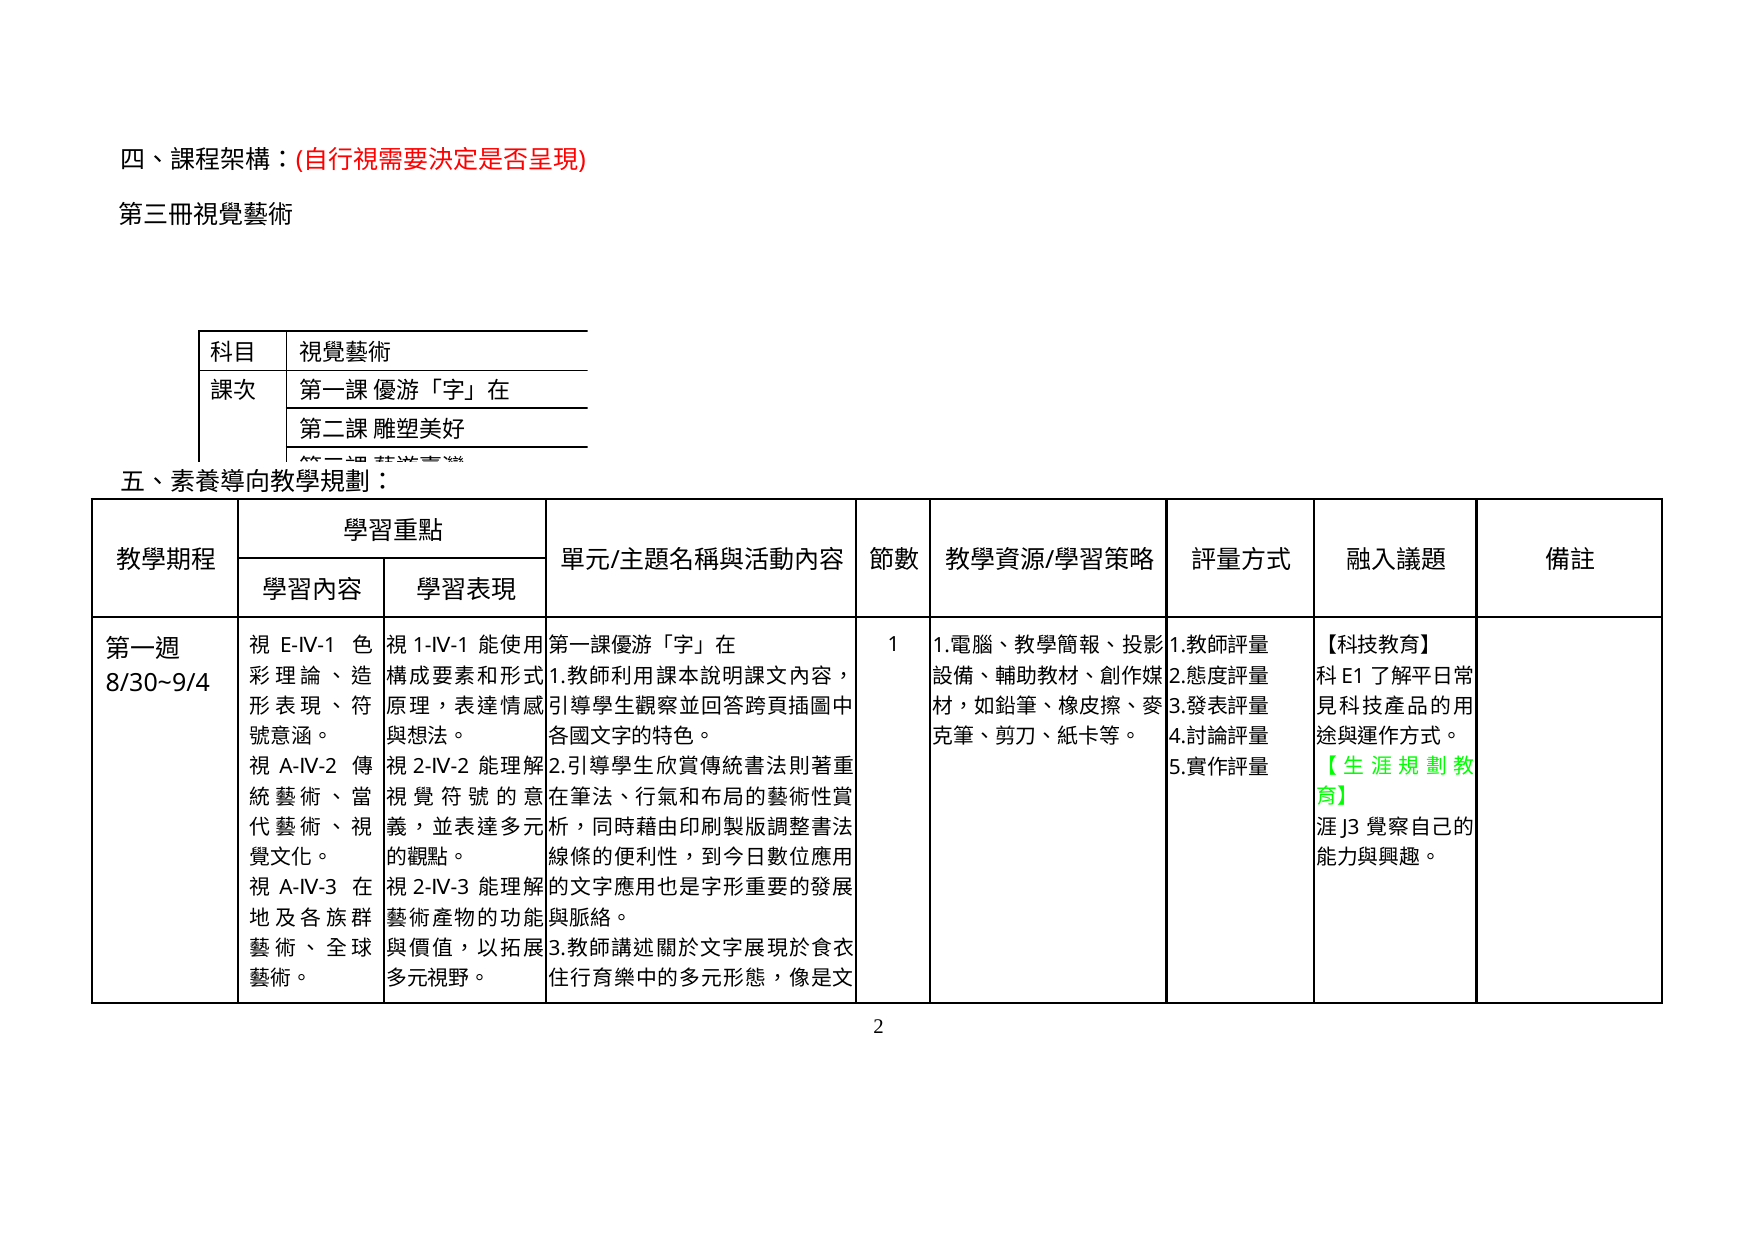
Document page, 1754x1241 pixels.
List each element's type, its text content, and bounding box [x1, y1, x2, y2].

table_cell 1 [857, 618, 929, 1002]
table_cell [1315, 618, 1475, 1002]
table_header 單元/主題名稱與活動內容 [547, 500, 855, 616]
text 四、課程架構：(自行視需要決定是否呈現) [118, 140, 1636, 176]
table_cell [931, 618, 1165, 1002]
table_header 節數 [857, 500, 929, 616]
table_header 融入議題 [1315, 500, 1475, 616]
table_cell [385, 618, 545, 1002]
table_cell 第一週 8/30~9/4 [93, 618, 237, 1002]
table_cell [1478, 618, 1661, 1002]
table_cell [547, 618, 855, 1002]
text 第三冊視覺藝術 [118, 194, 1636, 230]
table_header 教學資源/學習策略 [931, 500, 1165, 616]
table_header 教學期程 [93, 500, 237, 616]
table_cell 學習表現 [385, 559, 545, 616]
table_header 評量方式 [1168, 500, 1313, 616]
table_cell 學習內容 [239, 559, 383, 616]
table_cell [1168, 618, 1313, 1002]
table_header 學習重點 [239, 500, 545, 557]
text 五、素養導向教學規劃： [118, 462, 1636, 498]
table_header 備註 [1478, 500, 1661, 616]
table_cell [239, 618, 383, 1002]
